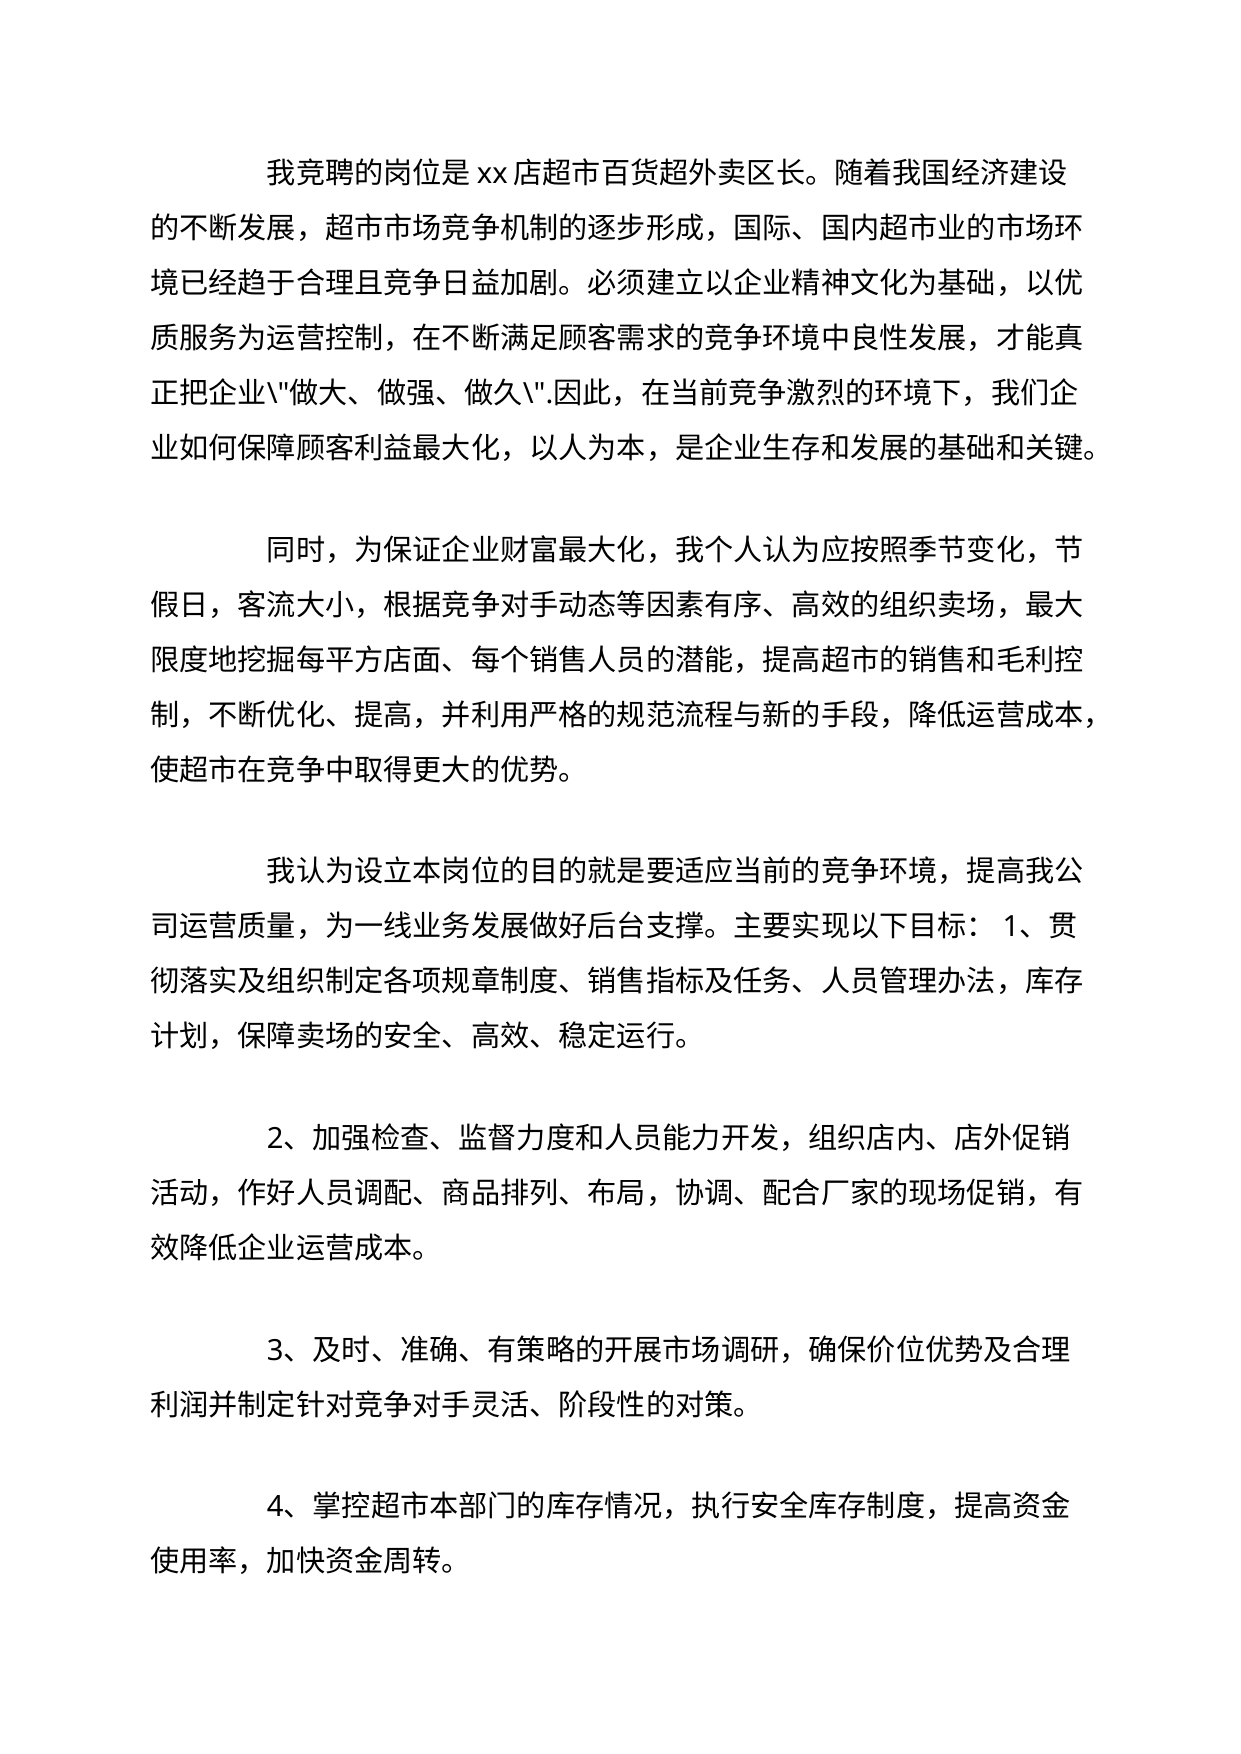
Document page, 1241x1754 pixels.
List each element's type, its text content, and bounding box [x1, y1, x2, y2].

text 4、掌控超市本部门的库存情况，执行安全库存制度，提高资金使用率，加快资金周转。 [150, 1483, 1090, 1580]
text 3、及时、准确、有策略的开展市场调研，确保价位优势及合理利润并制定针对竞争对手灵活、阶段性的对策。 [150, 1326, 1090, 1423]
text 我竞聘的岗位是xx店超市百货超外卖区长。随着我国经济建设的不断发展，超市市场竞争机制的逐步形成，国际、国内超市业的市场环境已经趋于合理且竞争日益加剧。必须建立以企业精神文化为基础，以优质服务为运营控制，在不断满足顾客需求的竞争环境中良性发展，才能真正把企业\"做大、做强、做久\".因此，在当前竞争激烈的环境下，我们企业如何保障顾客利益最大化，以人为本，是企业生存和发展的基础和关键。 [150, 150, 1090, 467]
text 2、加强检查、监督力度和人员能力开发，组织店内、店外促销活动，作好人员调配、商品排列、布局，协调、配合厂家的现场促销，有效降低企业运营成本。 [150, 1114, 1090, 1267]
text 我认为设立本岗位的目的就是要适应当前的竞争环境，提高我公司运营质量，为一线业务发展做好后台支撑。主要实现以下目标： 1、贯彻落实及组织制定各项规章制度、销售指标及任务、人员管理办法，库存计划，保障卖场的安全、高效、稳定运行。 [150, 848, 1090, 1055]
text 同时，为保证企业财富最大化，我个人认为应按照季节变化，节假日，客流大小，根据竞争对手动态等因素有序、高效的组织卖场，最大限度地挖掘每平方店面、每个销售人员的潜能，提高超市的销售和毛利控制，不断优化、提高，并利用严格的规范流程与新的手段，降低运营成本，使超市在竞争中取得更大的优势。 [150, 526, 1090, 788]
